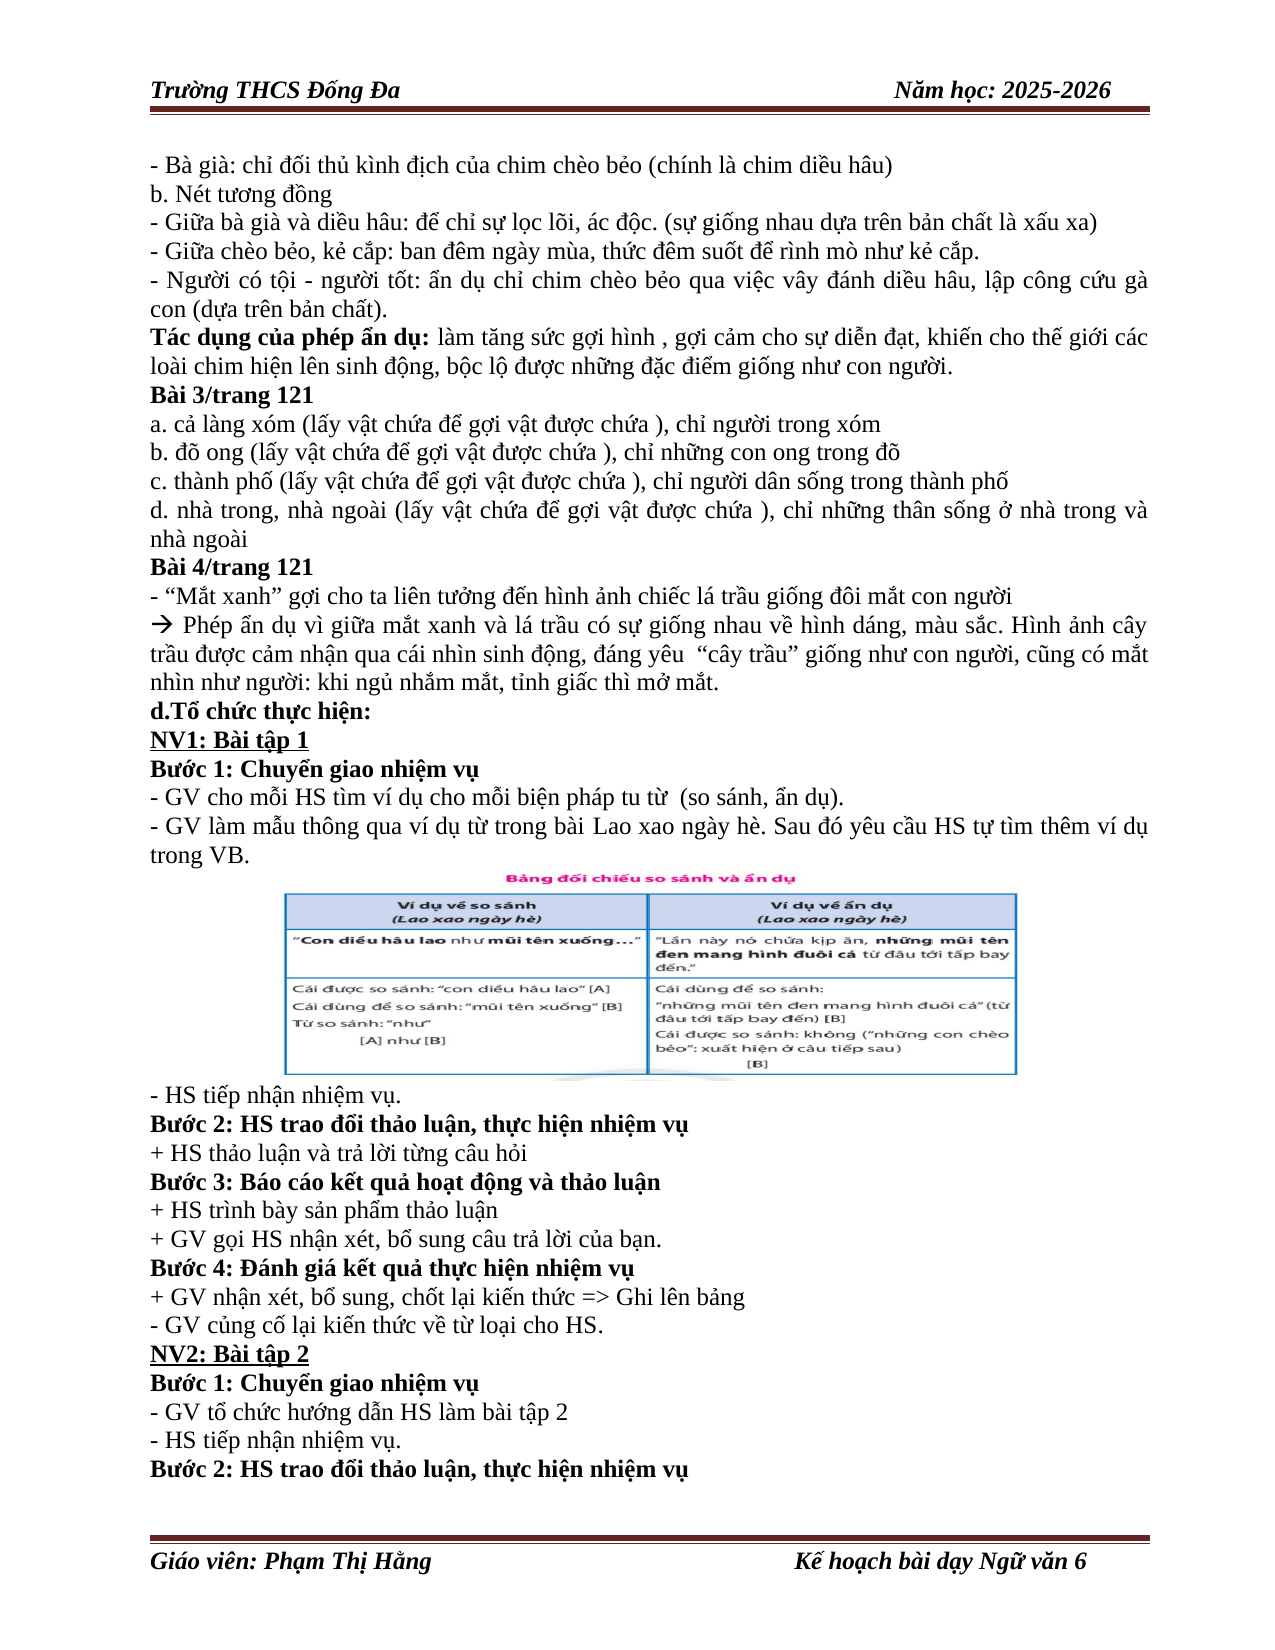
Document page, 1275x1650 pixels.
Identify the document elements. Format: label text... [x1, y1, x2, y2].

text a. cả làng xóm (lấy vật chứa để gợi vật được chứa ), chỉ người trong xóm [150, 409, 1150, 437]
text - Người có tội - người tốt: ẩn dụ chỉ chim chèo bẻo qua việc vây đánh diều hâu, lập công cứu gà con (dựa trên bản chất). [150, 265, 1150, 322]
picture [262, 868, 1038, 1081]
text - GV tổ chức hướng dẫn HS làm bài tập 2 [150, 1397, 1150, 1425]
text - GV cho mỗi HS tìm ví dụ cho mỗi biện pháp tu từ (so sánh, ẩn dụ). [150, 782, 1150, 811]
text - HS tiếp nhận nhiệm vụ. [150, 1080, 1150, 1109]
text d. nhà trong, nhà ngoài (lấy vật chứa để gợi vật được chứa ), chỉ những thân sống ở nhà trong và nhà ngoài [150, 495, 1150, 552]
text Bài 4/trang 121 [150, 552, 1150, 581]
text c. thành phố (lấy vật chứa để gợi vật được chứa ), chỉ người dân sống trong thành phố [150, 466, 1150, 495]
text - GV làm mẫu thông qua ví dụ từ trong bài Lao xao ngày hè. Sau đó yêu cầu HS tự tìm thêm ví dụ trong VB. [150, 811, 1150, 869]
text Bước 2: HS trao đổi thảo luận, thực hiện nhiệm vụ [150, 1109, 1150, 1138]
text + GV nhận xét, bổ sung, chốt lại kiến thức => Ghi lên bảng [150, 1282, 1150, 1310]
text NV1: Bài tập 1 [150, 725, 1150, 754]
text - “Mắt xanh” gợi cho ta liên tưởng đến hình ảnh chiếc lá trầu giống đôi mắt con người [150, 581, 1150, 610]
text - HS tiếp nhận nhiệm vụ. [150, 1425, 1150, 1454]
text Bước 4: Đánh giá kết quả thực hiện nhiệm vụ [150, 1253, 1150, 1282]
text Bước 1: Chuyển giao nhiệm vụ [150, 1368, 1150, 1397]
text - Giữa bà già và diều hâu: để chỉ sự lọc lõi, ác độc. (sự giống nhau dựa trên bản chất là xấu xa) [150, 207, 1150, 236]
text Tác dụng của phép ẩn dụ: làm tăng sức gợi hình , gợi cảm cho sự diễn đạt, khiến cho thế giới các loài chim hiện lên sinh động, bộc lộ được những đặc điểm giống như con người. [150, 322, 1150, 380]
text - Giữa chèo bẻo, kẻ cắp: ban đêm ngày mùa, thức đêm suốt để rình mò như kẻ cắp. [150, 236, 1150, 265]
text Bài 3/trang 121 [150, 380, 1150, 409]
text b. đõ ong (lấy vật chứa để gợi vật được chứa ), chỉ những con ong trong đõ [150, 437, 1150, 466]
text Phép ẩn dụ vì giữa mắt xanh và lá trầu có sự giống nhau về hình dáng, màu sắc. Hình ảnh cây trầu được cảm nhận qua cái nhìn sinh động, đáng yêu “cây trầu” giống như con người, cũng có mắt nhìn như người: khi ngủ nhắm mắt, tỉnh giấc thì mở mắt. [150, 667, 1150, 696]
text - GV củng cố lại kiến thức về từ loại cho HS. [150, 1310, 1150, 1339]
text - Bà già: chỉ đối thủ kình địch của chim chèo bẻo (chính là chim diều hâu) [150, 150, 1150, 179]
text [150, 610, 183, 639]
text Bước 3: Báo cáo kết quả hoạt động và thảo luận [150, 1167, 1150, 1195]
text NV2: Bài tập 2 [150, 1339, 1150, 1368]
text + GV gọi HS nhận xét, bổ sung câu trả lời của bạn. [150, 1224, 1150, 1253]
text + HS trình bày sản phẩm thảo luận [150, 1195, 1150, 1224]
text Bước 1: Chuyển giao nhiệm vụ [150, 754, 1150, 782]
text + HS thảo luận và trả lời từng câu hỏi [150, 1138, 1150, 1167]
text Bước 2: HS trao đổi thảo luận, thực hiện nhiệm vụ [150, 1454, 1150, 1483]
text b. Nét tương đồng [150, 179, 1150, 207]
text d.Tổ chức thực hiện: [150, 696, 1150, 725]
